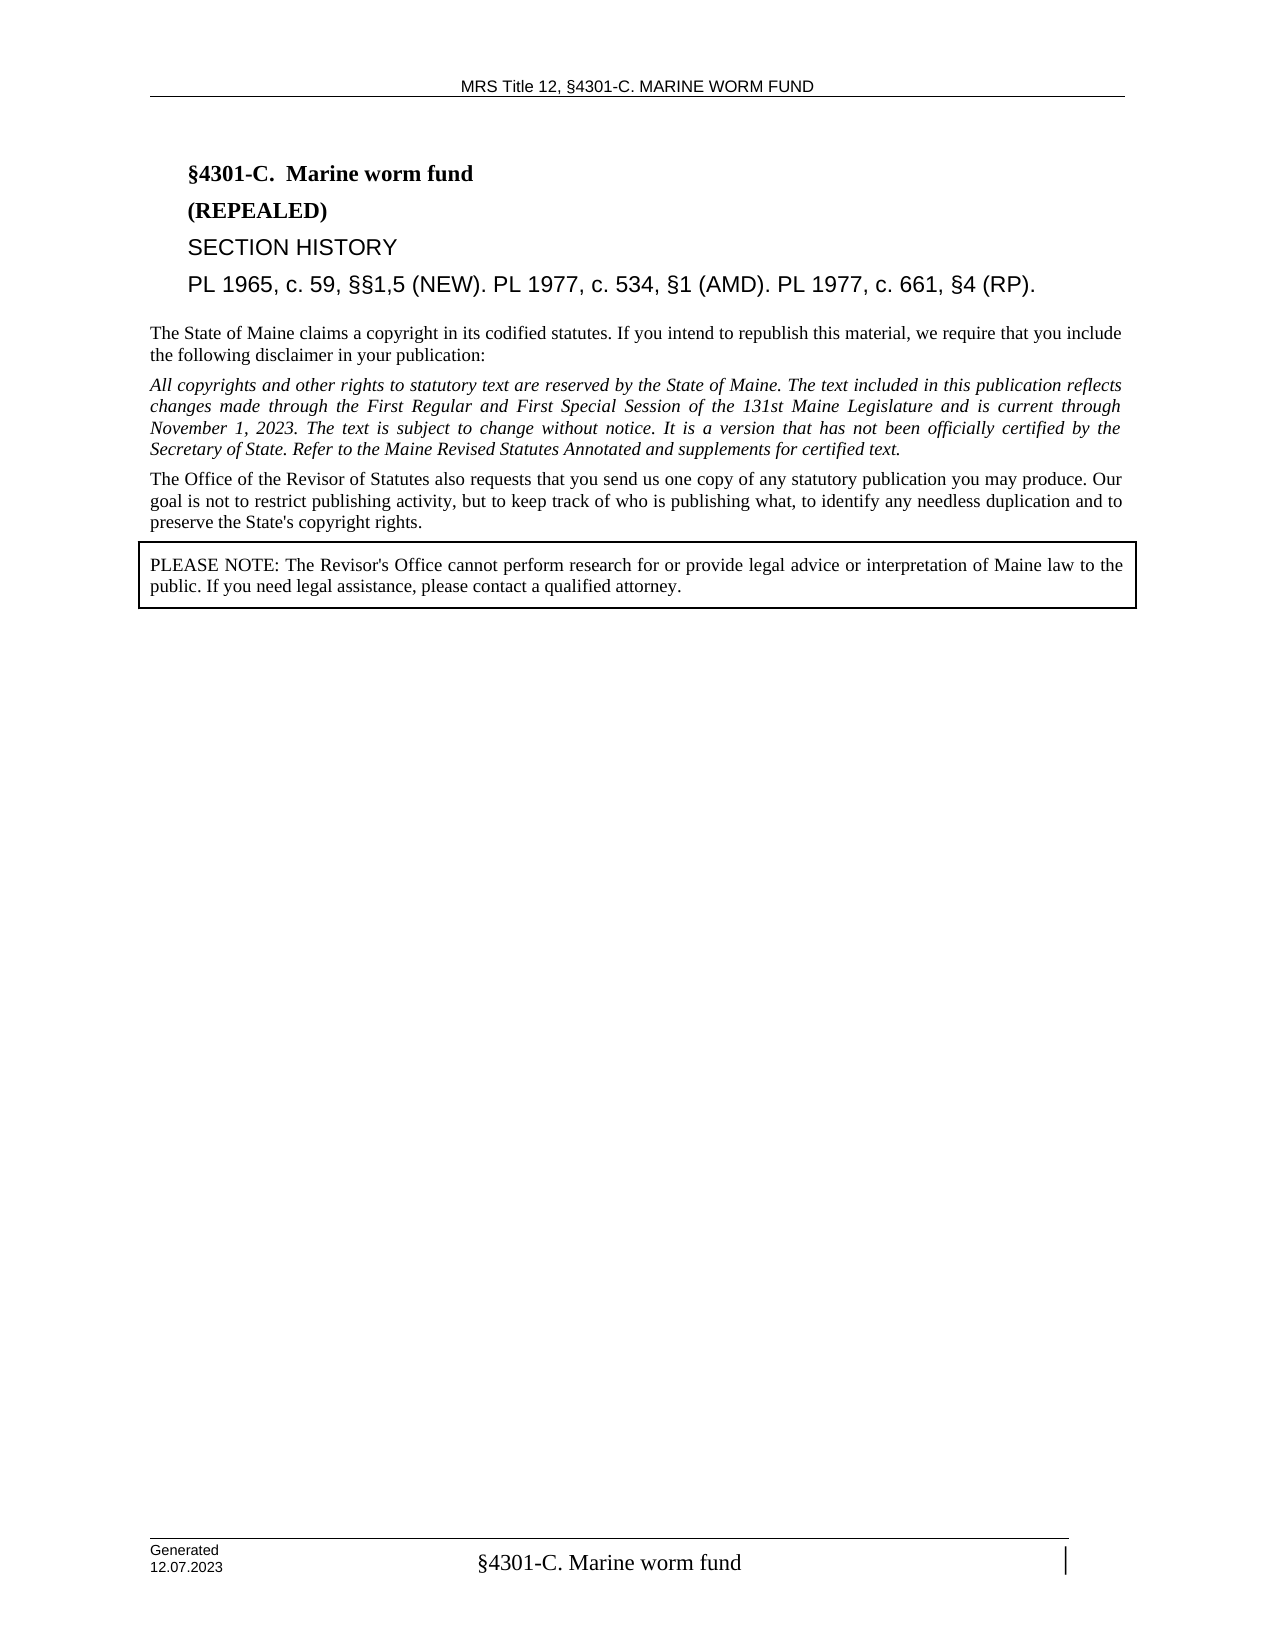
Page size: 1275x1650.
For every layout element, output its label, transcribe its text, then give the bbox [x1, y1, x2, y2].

text PLEASE NOTE: The Revisor's Office cannot perform research for or provide legal advice or interpretation of Maine law to the public. If you need legal assistance, please contact a qualified attorney. [140, 543, 1135, 607]
text The Office of the Revisor of Statutes also requests that you send us one copy of any statutory publication you may produce. Our goal is not to restrict publishing activity, but to keep track of who is publishing what, to identify any needless duplication and to preserve the State's copyright rights. [150, 468, 1125, 533]
text SECTION HISTORY [187, 234, 1125, 260]
text §4301-C. Marine worm fund [187, 160, 1125, 187]
text PL 1965, c. 59, §§1,5 (NEW). PL 1977, c. 534, §1 (AMD). PL 1977, c. 661, §4 (RP). [187, 271, 1125, 297]
text All copyrights and other rights to statutory text are reserved by the State of Maine. The text included in this publication reflects changes made through the First Regular and First Special Session of the 131st Maine Legislature and is current through November 1, 2023 . The text is subject to change without notice. It is a version that has not been officially certified by the Secretary of State. Refer to the Maine Revised Statutes Annotated and supplements for certified text. [150, 373, 1125, 460]
text (REPEALED) [187, 197, 1125, 223]
text The State of Maine claims a copyright in its codified statutes. If you intend to republish this material, we require that you include the following disclaimer in your publication: [150, 322, 1125, 365]
